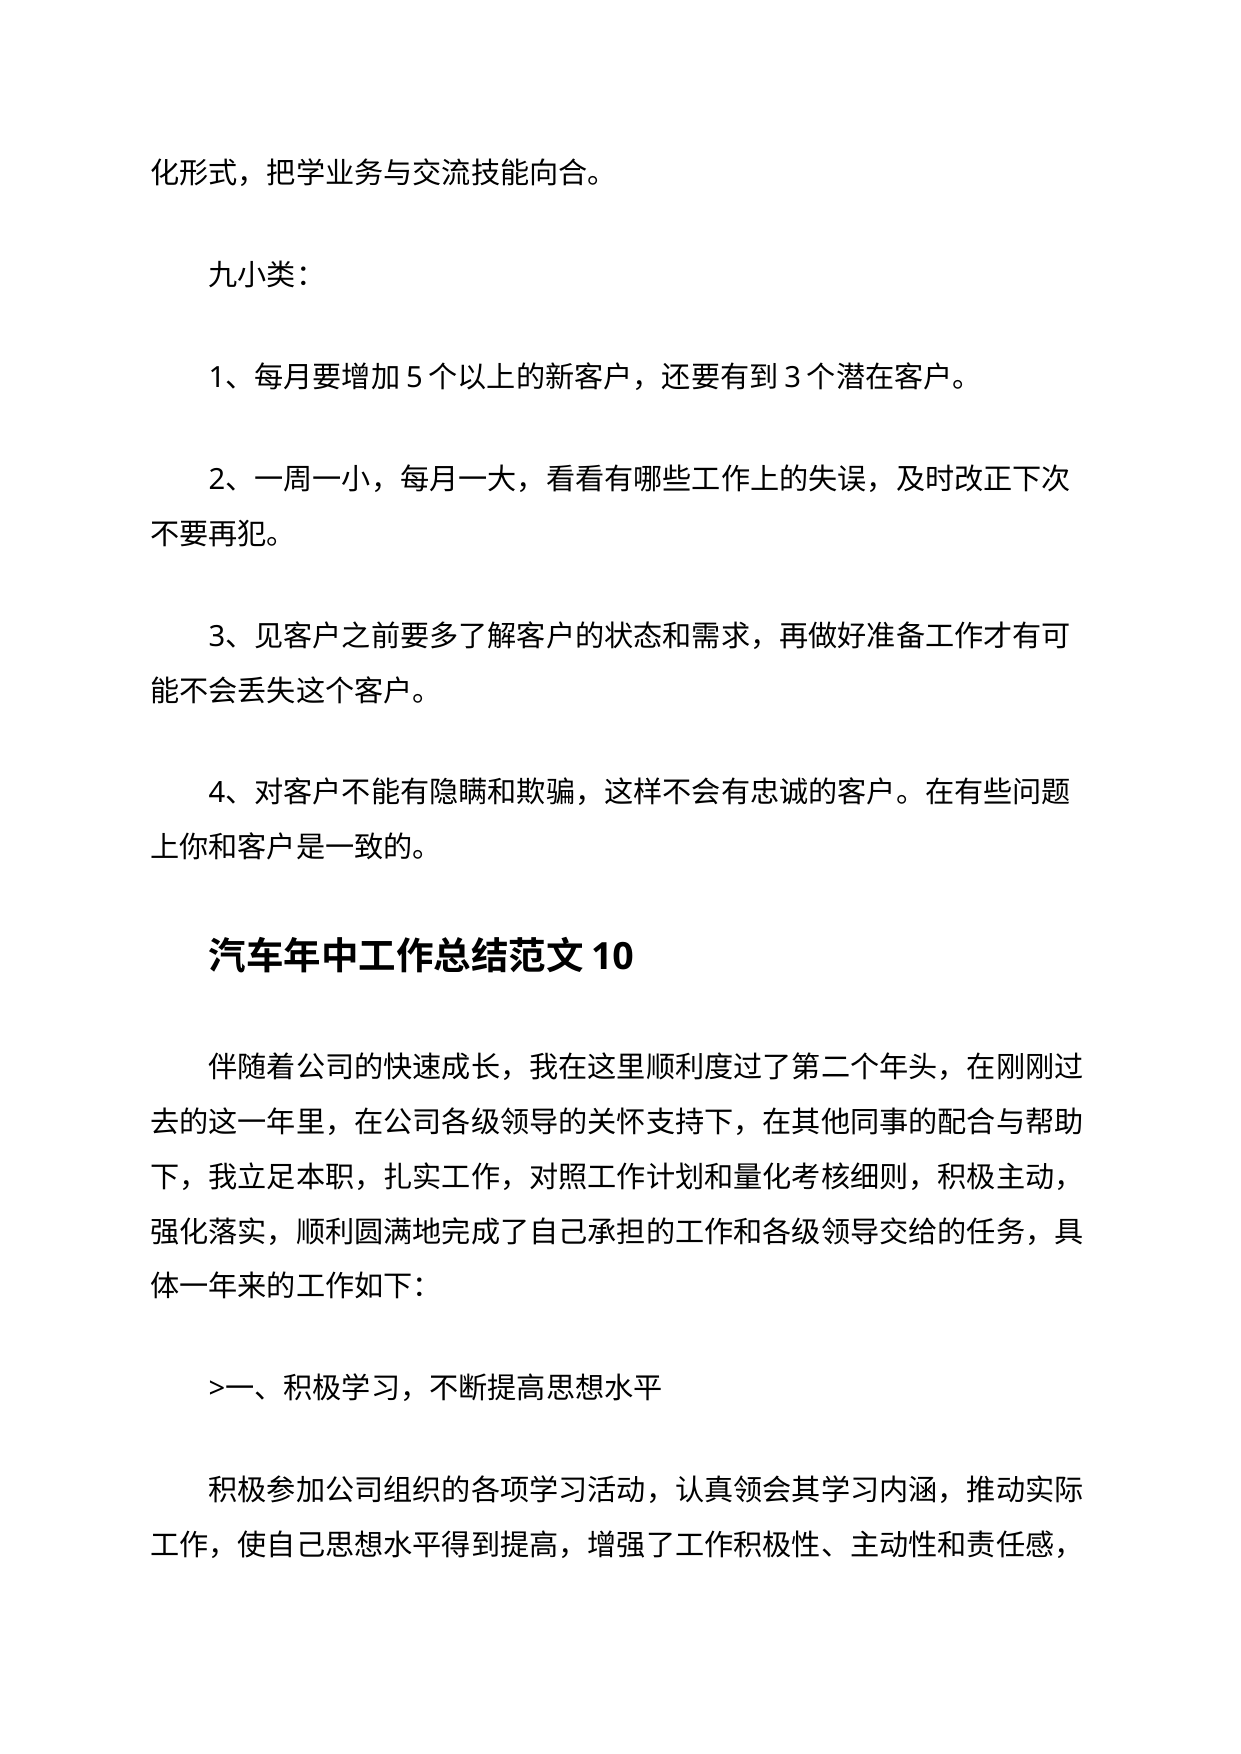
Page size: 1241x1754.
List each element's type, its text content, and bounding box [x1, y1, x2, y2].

text 伴随着公司的快速成长，我在这里顺利度过了第二个年头，在刚刚过去的这一年里，在公司各级领导的关怀支持下，在其他同事的配合与帮助下，我立足本职，扎实工作，对照工作计划和量化考核细则，积极主动，强化落实，顺利圆满地完成了自己承担的工作和各级领导交给的任务，具体一年来的工作如下： [150, 1043, 1090, 1305]
text >一、积极学习，不断提高思想水平 [150, 1365, 1090, 1407]
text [150, 150, 1090, 192]
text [150, 1467, 1090, 1564]
text 2、一周一小，每月一大，看看有哪些工作上的失误，及时改正下次不要再犯。 [150, 456, 1090, 553]
text 1、每月要增加5个以上的新客户，还要有到3个潜在客户。 [150, 353, 1090, 396]
text 九小类： [150, 252, 1090, 294]
text 3、见客户之前要多了解客户的状态和需求，再做好准备工作才有可能不会丢失这个客户。 [150, 612, 1090, 709]
text 汽车年中工作总结范文10 [150, 926, 1090, 980]
text 4、对客户不能有隐瞒和欺骗，这样不会有忠诚的客户。在有些问题上你和客户是一致的。 [150, 769, 1090, 866]
